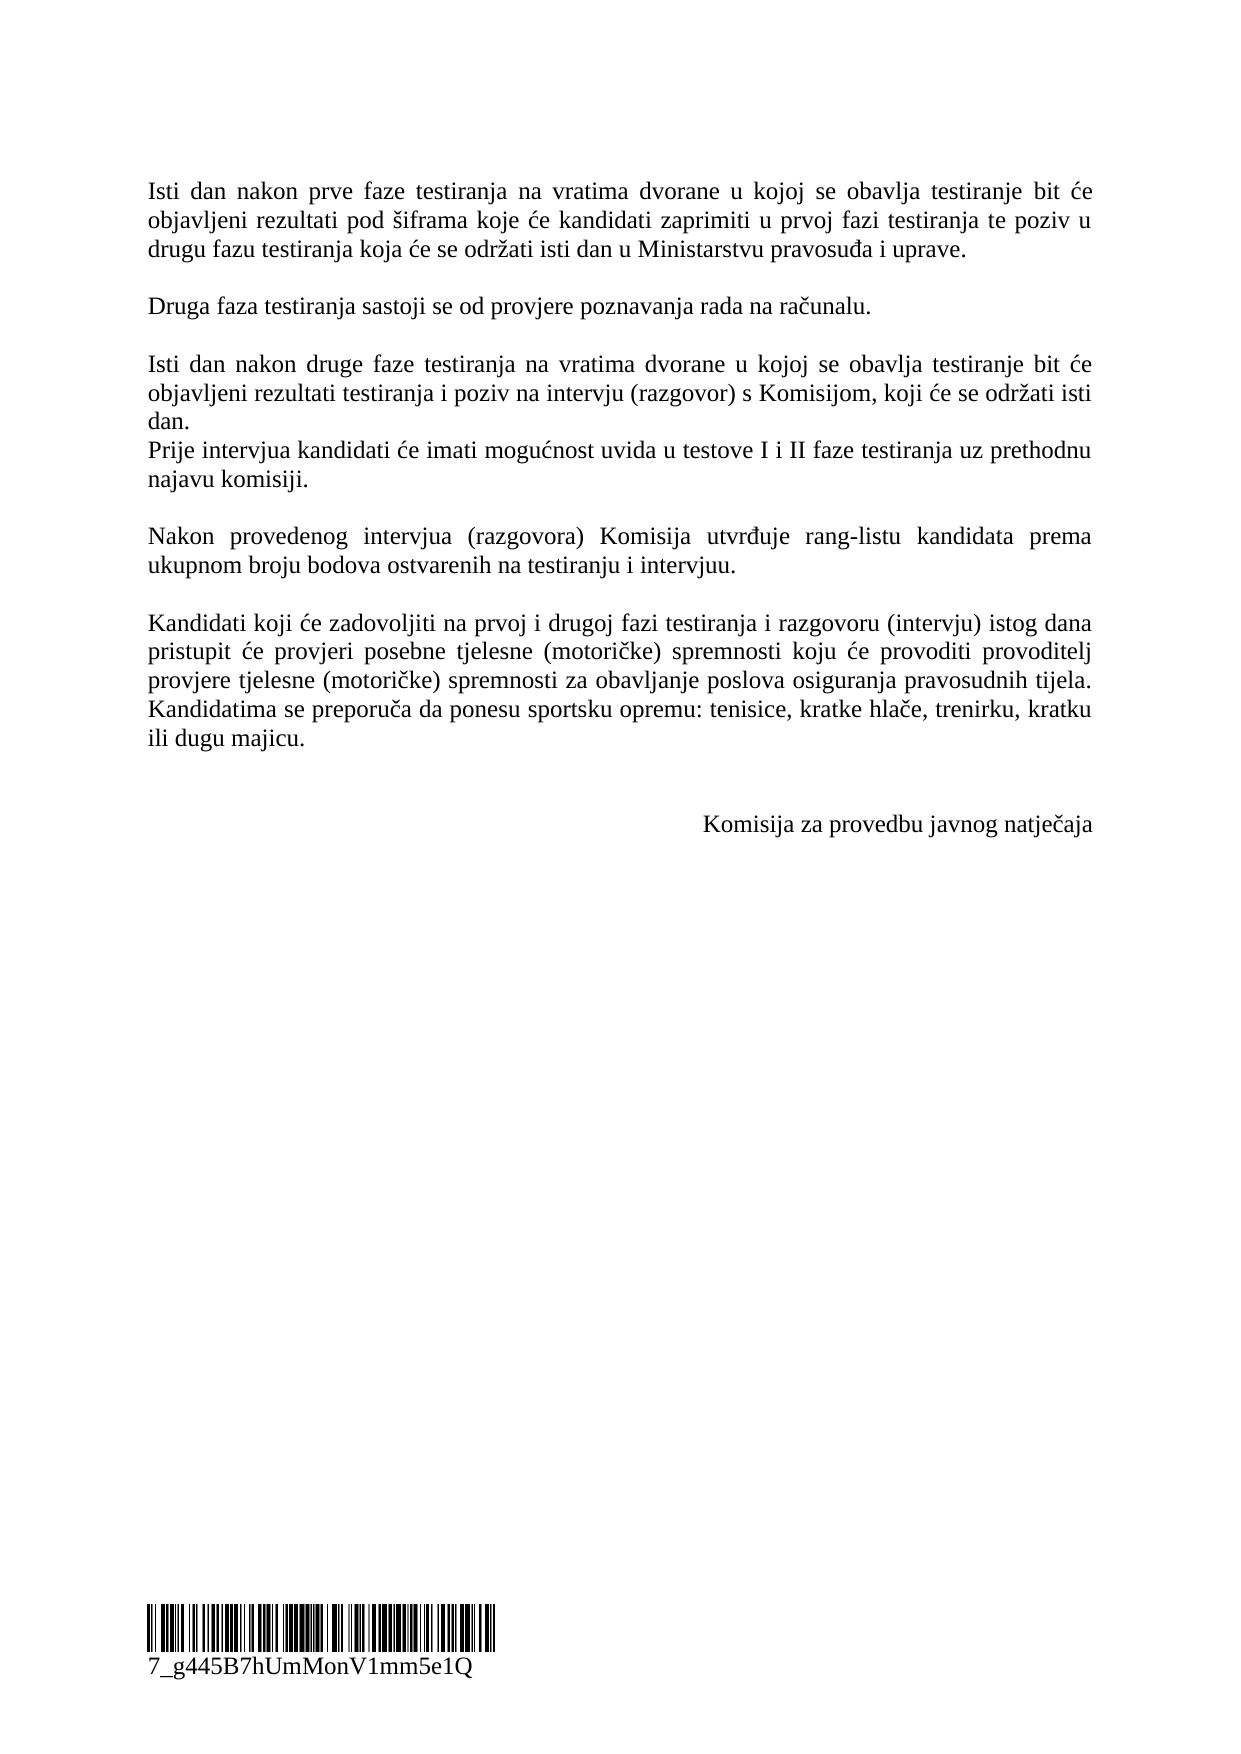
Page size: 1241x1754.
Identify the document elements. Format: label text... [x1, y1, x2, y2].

picture [147, 1604, 495, 1652]
text Druga faza testiranja sastoji se od provjere poznavanja rada na računalu. [148, 291, 1093, 320]
text Kandidati koji će zadovoljiti na prvoj i drugoj fazi testiranja i razgovoru (intervju) istog dana pristupit će provjeri posebne tjelesne (motoričke) spremnosti koju će provoditi provoditelj provjere tjelesne (motoričke) spremnosti za obavljanje poslova osiguranja pravosudnih tijela. Kandidatima se preporuča da ponesu sportsku opremu: tenisice, kratke hlače, trenirku, kratku ili dugu majicu. [148, 608, 1093, 751]
text Prije intervjua kandidati će imati mogućnost uvida u testove I i II faze testiranja uz prethodnu najavu komisiji. [148, 435, 1093, 493]
text Nakon provedenog intervjua (razgovora) Komisija utvrđuje rang-listu kandidata prema ukupnom broju bodova ostvarenih na testiranju i intervjuu. [148, 521, 1093, 579]
text Isti dan nakon druge faze testiranja na vratima dvorane u kojoj se obavlja testiranje bit će objavljeni rezultati testiranja i poziv na intervju (razgovor) s Komisijom, koji će se održati isti dan. [148, 349, 1093, 435]
text Isti dan nakon prve faze testiranja na vratima dvorane u kojoj se obavlja testiranje bit će objavljeni rezultati pod šiframa koje će kandidati zaprimiti u prvoj fazi testiranja te poziv u drugu fazu testiranja koja će se održati isti dan u Ministarstvu pravosuđa i uprave. [148, 176, 1093, 263]
text Komisija za provedbu javnog natječaja [148, 809, 1093, 838]
